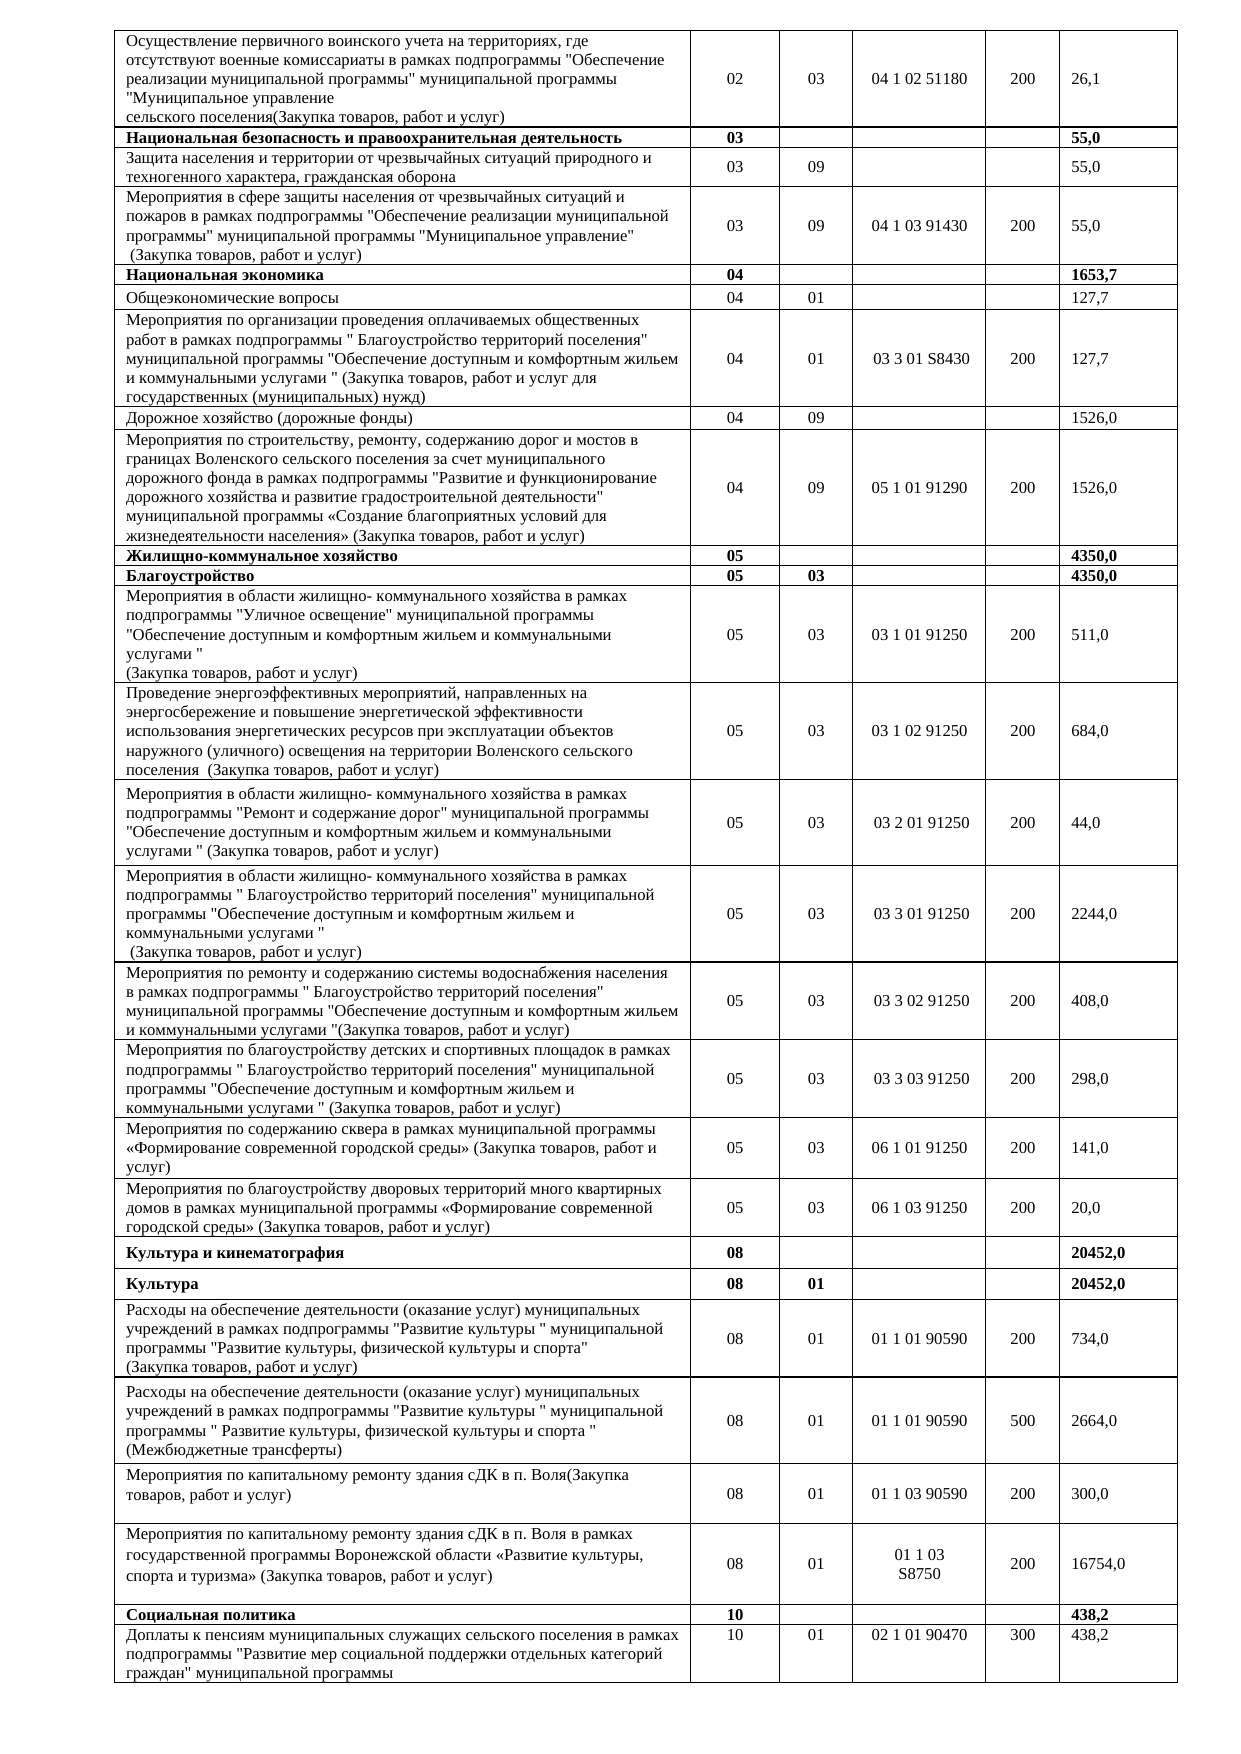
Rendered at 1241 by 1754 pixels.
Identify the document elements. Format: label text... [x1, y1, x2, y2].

table_cell 05 [691, 683, 779, 779]
table_cell 01 [780, 1378, 852, 1463]
table_cell 200 [986, 866, 1059, 961]
table_cell Мероприятия по капитальному ремонту здания сДК в п. Воля в рамках государственной программы Воронежской области «Развитие культуры, спорта и туризма» (Закупка товаров, работ и услуг) [115, 1524, 690, 1603]
table_cell [986, 546, 1059, 565]
table_cell Мероприятия по благоустройству детских и спортивных площадок в рамках подпрограммы " Благоустройство территорий поселения" муниципальной программы "Обеспечение доступным и комфортным жильем и коммунальными услугами " (Закупка товаров, работ и услуг) [115, 1040, 690, 1117]
table_cell 03 3 02 91250 [853, 963, 985, 1039]
table_cell [986, 1605, 1059, 1624]
table_cell 03 [691, 187, 779, 264]
table_cell 03 [780, 780, 852, 864]
table_cell 01 1 03 S8750 [853, 1524, 985, 1603]
table_cell [853, 1605, 985, 1624]
table_cell 200 [986, 1040, 1059, 1117]
table_cell [986, 407, 1059, 428]
table_cell Мероприятия в сфере защиты населения от чрезвычайных ситуаций и пожаров в рамках подпрограммы "Обеспечение реализации муниципальной программы" муниципальной программы "Муниципальное управление" (Закупка товаров, работ и услуг) [115, 187, 690, 264]
table_cell 08 [691, 1237, 779, 1267]
table_cell 1653,7 [1060, 265, 1177, 284]
table_cell 03 [780, 866, 852, 961]
table_cell Защита населения и территории от чрезвычайных ситуаций природного и техногенного характера, гражданская оборона [115, 148, 690, 186]
table_cell 200 [986, 963, 1059, 1039]
table_cell Национальная безопасность и правоохранительная деятельность [115, 128, 690, 147]
table_cell 03 2 01 91250 [853, 780, 985, 864]
table_cell 200 [986, 187, 1059, 264]
table_cell [986, 1237, 1059, 1267]
table_cell 08 [691, 1378, 779, 1463]
table_cell 200 [986, 1179, 1059, 1236]
table_cell 03 3 01 S8430 [853, 310, 985, 406]
table_cell [780, 128, 852, 147]
table_cell 200 [986, 310, 1059, 406]
table_cell 04 [691, 407, 779, 428]
table_cell 200 [986, 780, 1059, 864]
table_cell 08 [691, 1269, 779, 1299]
table_cell 55,0 [1060, 148, 1177, 186]
table_cell Расходы на обеспечение деятельности (оказание услуг) муниципальных учреждений в рамках подпрограммы "Развитие культуры " муниципальной программы "Развитие культуры, физической культуры и спорта" (Закупка товаров, работ и услуг) [115, 1300, 690, 1376]
table_cell 10 [691, 1605, 779, 1624]
table_cell 02 [691, 31, 779, 126]
table_cell 55,0 [1060, 128, 1177, 147]
table_cell 408,0 [1060, 963, 1177, 1039]
table_cell 200 [986, 1524, 1059, 1603]
table_cell 500 [986, 1378, 1059, 1463]
table_cell 05 [691, 780, 779, 864]
table_cell Мероприятия в области жилищно- коммунального хозяйства в рамках подпрограммы "Уличное освещение" муниципальной программы "Обеспечение доступным и комфортным жильем и коммунальными услугами " (Закупка товаров, работ и услуг) [115, 586, 690, 682]
table_cell 04 1 03 91430 [853, 187, 985, 264]
table_cell [853, 285, 985, 309]
table_cell 03 [691, 128, 779, 147]
table_cell 04 [691, 265, 779, 284]
table_cell [853, 566, 985, 585]
table_cell Расходы на обеспечение деятельности (оказание услуг) муниципальных учреждений в рамках подпрограммы "Развитие культуры " муниципальной программы " Развитие культуры, физической культуры и спорта " (Межбюджетные трансферты) [115, 1378, 690, 1463]
table_cell 04 [691, 430, 779, 544]
table_cell 200 [986, 683, 1059, 779]
table_cell Мероприятия в области жилищно- коммунального хозяйства в рамках подпрограммы " Благоустройство территорий поселения" муниципальной программы "Обеспечение доступным и комфортным жильем и коммунальными услугами " (Закупка товаров, работ и услуг) [115, 866, 690, 961]
table_cell 02 1 01 90470 [853, 1625, 985, 1682]
table_cell Национальная экономика [115, 265, 690, 284]
table_cell Мероприятия по ремонту и содержанию системы водоснабжения населения в рамках подпрограммы " Благоустройство территорий поселения" муниципальной программы "Обеспечение доступным и комфортным жильем и коммунальными услугами "(Закупка товаров, работ и услуг) [115, 963, 690, 1039]
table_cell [115, 1625, 690, 1682]
table_cell 01 [780, 1464, 852, 1523]
table_cell 05 [691, 546, 779, 565]
table_cell Мероприятия по капитальному ремонту здания сДК в п. Воля(Закупка товаров, работ и услуг) [115, 1464, 690, 1523]
table_cell Осуществление первичного воинского учета на территориях, где отсутствуют военные комиссариаты в рамках подпрограммы "Обеспечение реализации муниципальной программы" муниципальной программы "Муниципальное управление сельского поселения(Закупка товаров, работ и услуг) [115, 31, 690, 126]
table_cell 03 [780, 586, 852, 682]
table_cell 03 1 01 91250 [853, 586, 985, 682]
table_cell 01 [780, 1269, 852, 1299]
table_cell 55,0 [1060, 187, 1177, 264]
table_cell Проведение энергоэффективных мероприятий, направленных на энергосбережение и повышение энергетической эффективности использования энергетических ресурсов при эксплуатации объектов наружного (уличного) освещения на территории Воленского сельского поселения (Закупка товаров, работ и услуг) [115, 683, 690, 779]
table_cell Мероприятия по строительству, ремонту, содержанию дорог и мостов в границах Воленского сельского поселения за счет муниципального дорожного фонда в рамках подпрограммы "Развитие и функционирование дорожного хозяйства и развитие градостроительной деятельности" муниципальной программы «Создание благоприятных условий для жизнедеятельности населения» (Закупка товаров, работ и услуг) [115, 430, 690, 544]
table_cell [853, 265, 985, 284]
table_cell 09 [780, 148, 852, 186]
table_cell 08 [691, 1464, 779, 1523]
table_cell 09 [780, 430, 852, 544]
table_cell 05 [691, 1040, 779, 1117]
table_cell Общеэкономические вопросы [115, 285, 690, 309]
table_cell 200 [986, 31, 1059, 126]
table_cell [986, 566, 1059, 585]
table_cell [853, 128, 985, 147]
table_cell [853, 546, 985, 565]
table_cell 01 [780, 1524, 852, 1603]
table_cell 4350,0 [1060, 546, 1177, 565]
table_cell 1526,0 [1060, 407, 1177, 428]
table_cell 03 3 03 91250 [853, 1040, 985, 1117]
table_cell Дорожное хозяйство (дорожные фонды) [115, 407, 690, 428]
table_cell 200 [986, 586, 1059, 682]
table_cell 04 [691, 285, 779, 309]
table_cell 200 [986, 1464, 1059, 1523]
table_cell 20452,0 [1060, 1237, 1177, 1267]
table_cell 05 1 01 91290 [853, 430, 985, 544]
table_cell [986, 265, 1059, 284]
table_cell 05 [691, 1118, 779, 1177]
table_cell [853, 148, 985, 186]
table_cell 298,0 [1060, 1040, 1177, 1117]
table_cell 200 [986, 1300, 1059, 1376]
table_cell 05 [691, 586, 779, 682]
table_cell Мероприятия по содержанию сквера в рамках муниципальной программы «Формирование современной городской среды» (Закупка товаров, работ и услуг) [115, 1118, 690, 1177]
table_cell 05 [691, 963, 779, 1039]
table_cell 03 [780, 566, 852, 585]
table_cell 03 [780, 683, 852, 779]
table_cell 04 [691, 310, 779, 406]
table_cell 03 3 01 91250 [853, 866, 985, 961]
table_cell [986, 148, 1059, 186]
table_cell Мероприятия по организации проведения оплачиваемых общественных работ в рамках подпрограммы " Благоустройство территорий поселения" муниципальной программы "Обеспечение доступным и комфортным жильем и коммунальными услугами " (Закупка товаров, работ и услуг для государственных (муниципальных) нужд) [115, 310, 690, 406]
table_cell 05 [691, 566, 779, 585]
table_cell 03 1 02 91250 [853, 683, 985, 779]
table_cell 01 [780, 285, 852, 309]
table_cell [986, 1269, 1059, 1299]
table_cell 04 1 02 51180 [853, 31, 985, 126]
table_cell 01 1 03 90590 [853, 1464, 985, 1523]
table_cell 03 [691, 148, 779, 186]
table_cell Жилищно-коммунальное хозяйство [115, 546, 690, 565]
table_cell 200 [986, 1118, 1059, 1177]
table_cell 511,0 [1060, 586, 1177, 682]
table_cell [780, 1237, 852, 1267]
table_cell [780, 1605, 852, 1624]
table_cell 01 [780, 1625, 852, 1682]
table_cell 03 [780, 963, 852, 1039]
table_cell 300,0 [1060, 1464, 1177, 1523]
table_cell 141,0 [1060, 1118, 1177, 1177]
table_cell 684,0 [1060, 683, 1177, 779]
table_cell 127,7 [1060, 285, 1177, 309]
table_cell 20452,0 [1060, 1269, 1177, 1299]
table_cell 734,0 [1060, 1300, 1177, 1376]
table_cell 438,2 [1060, 1625, 1177, 1682]
table_cell 06 1 03 91250 [853, 1179, 985, 1236]
table_cell 06 1 01 91250 [853, 1118, 985, 1177]
table_cell 09 [780, 407, 852, 428]
table_cell Мероприятия в области жилищно- коммунального хозяйства в рамках подпрограммы "Ремонт и содержание дорог" муниципальной программы "Обеспечение доступным и комфортным жильем и коммунальными услугами " (Закупка товаров, работ и услуг) [115, 780, 690, 864]
table_cell [986, 285, 1059, 309]
table_cell 05 [691, 1179, 779, 1236]
table_cell 01 1 01 90590 [853, 1300, 985, 1376]
table_cell 44,0 [1060, 780, 1177, 864]
table_cell [986, 128, 1059, 147]
table_cell Культура и кинематография [115, 1237, 690, 1267]
table_cell 03 [780, 31, 852, 126]
table_cell Социальная политика [115, 1605, 690, 1624]
table_cell 1526,0 [1060, 430, 1177, 544]
table_cell 05 [691, 866, 779, 961]
table_cell 10 [691, 1625, 779, 1682]
table_cell Культура [115, 1269, 690, 1299]
table_cell 300 [986, 1625, 1059, 1682]
table_cell 2664,0 [1060, 1378, 1177, 1463]
table_cell 09 [780, 187, 852, 264]
table_cell 03 [780, 1118, 852, 1177]
table_cell 4350,0 [1060, 566, 1177, 585]
table_cell 127,7 [1060, 310, 1177, 406]
table_cell 08 [691, 1524, 779, 1603]
table_cell 03 [780, 1179, 852, 1236]
table_cell [853, 1269, 985, 1299]
table_cell 03 [780, 1040, 852, 1117]
table_cell 2244,0 [1060, 866, 1177, 961]
table_cell [853, 1237, 985, 1267]
table_cell [853, 407, 985, 428]
table_cell 20,0 [1060, 1179, 1177, 1236]
table_cell Благоустройство [115, 566, 690, 585]
table_cell 01 [780, 310, 852, 406]
table_cell Мероприятия по благоустройству дворовых территорий много квартирных домов в рамках муниципальной программы «Формирование современной городской среды» (Закупка товаров, работ и услуг) [115, 1179, 690, 1236]
table_cell 16754,0 [1060, 1524, 1177, 1603]
table_cell 01 1 01 90590 [853, 1378, 985, 1463]
table_cell 26,1 [1060, 31, 1177, 126]
table_cell 01 [780, 1300, 852, 1376]
table_cell [780, 265, 852, 284]
table_cell 08 [691, 1300, 779, 1376]
table_cell 200 [986, 430, 1059, 544]
table_cell 438,2 [1060, 1605, 1177, 1624]
table_cell [780, 546, 852, 565]
